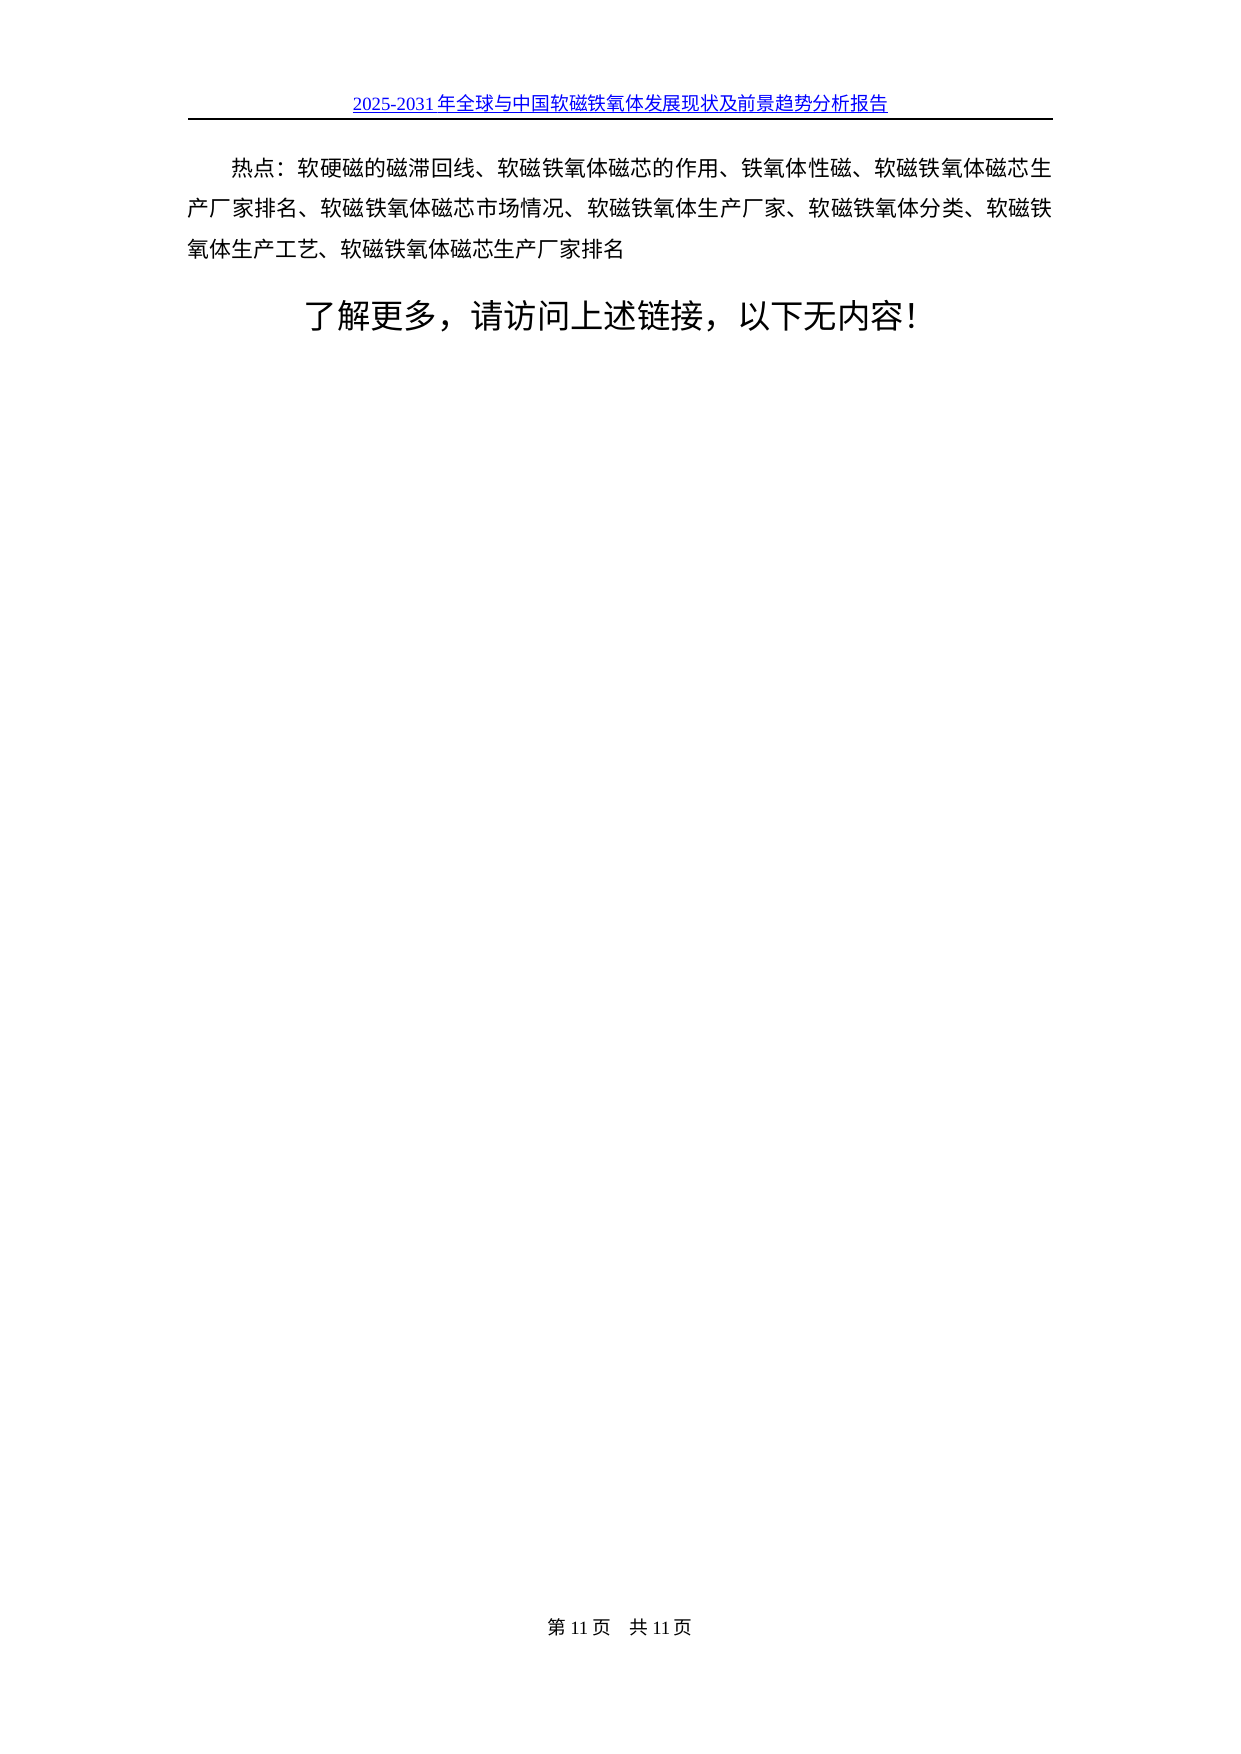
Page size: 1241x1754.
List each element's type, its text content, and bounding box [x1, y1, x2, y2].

text 热点：软硬磁的磁滞回线、软磁铁氧体磁芯的作用、铁氧体性磁、软磁铁氧体磁芯生产厂家排名、软磁铁氧体磁芯市场情况、软磁铁氧体生产厂家、软磁铁氧体分类、软磁铁氧体生产工艺、软磁铁氧体磁芯生产厂家排名 [187, 150, 1053, 264]
title 了解更多，请访问上述链接，以下无内容！ [187, 282, 1053, 347]
